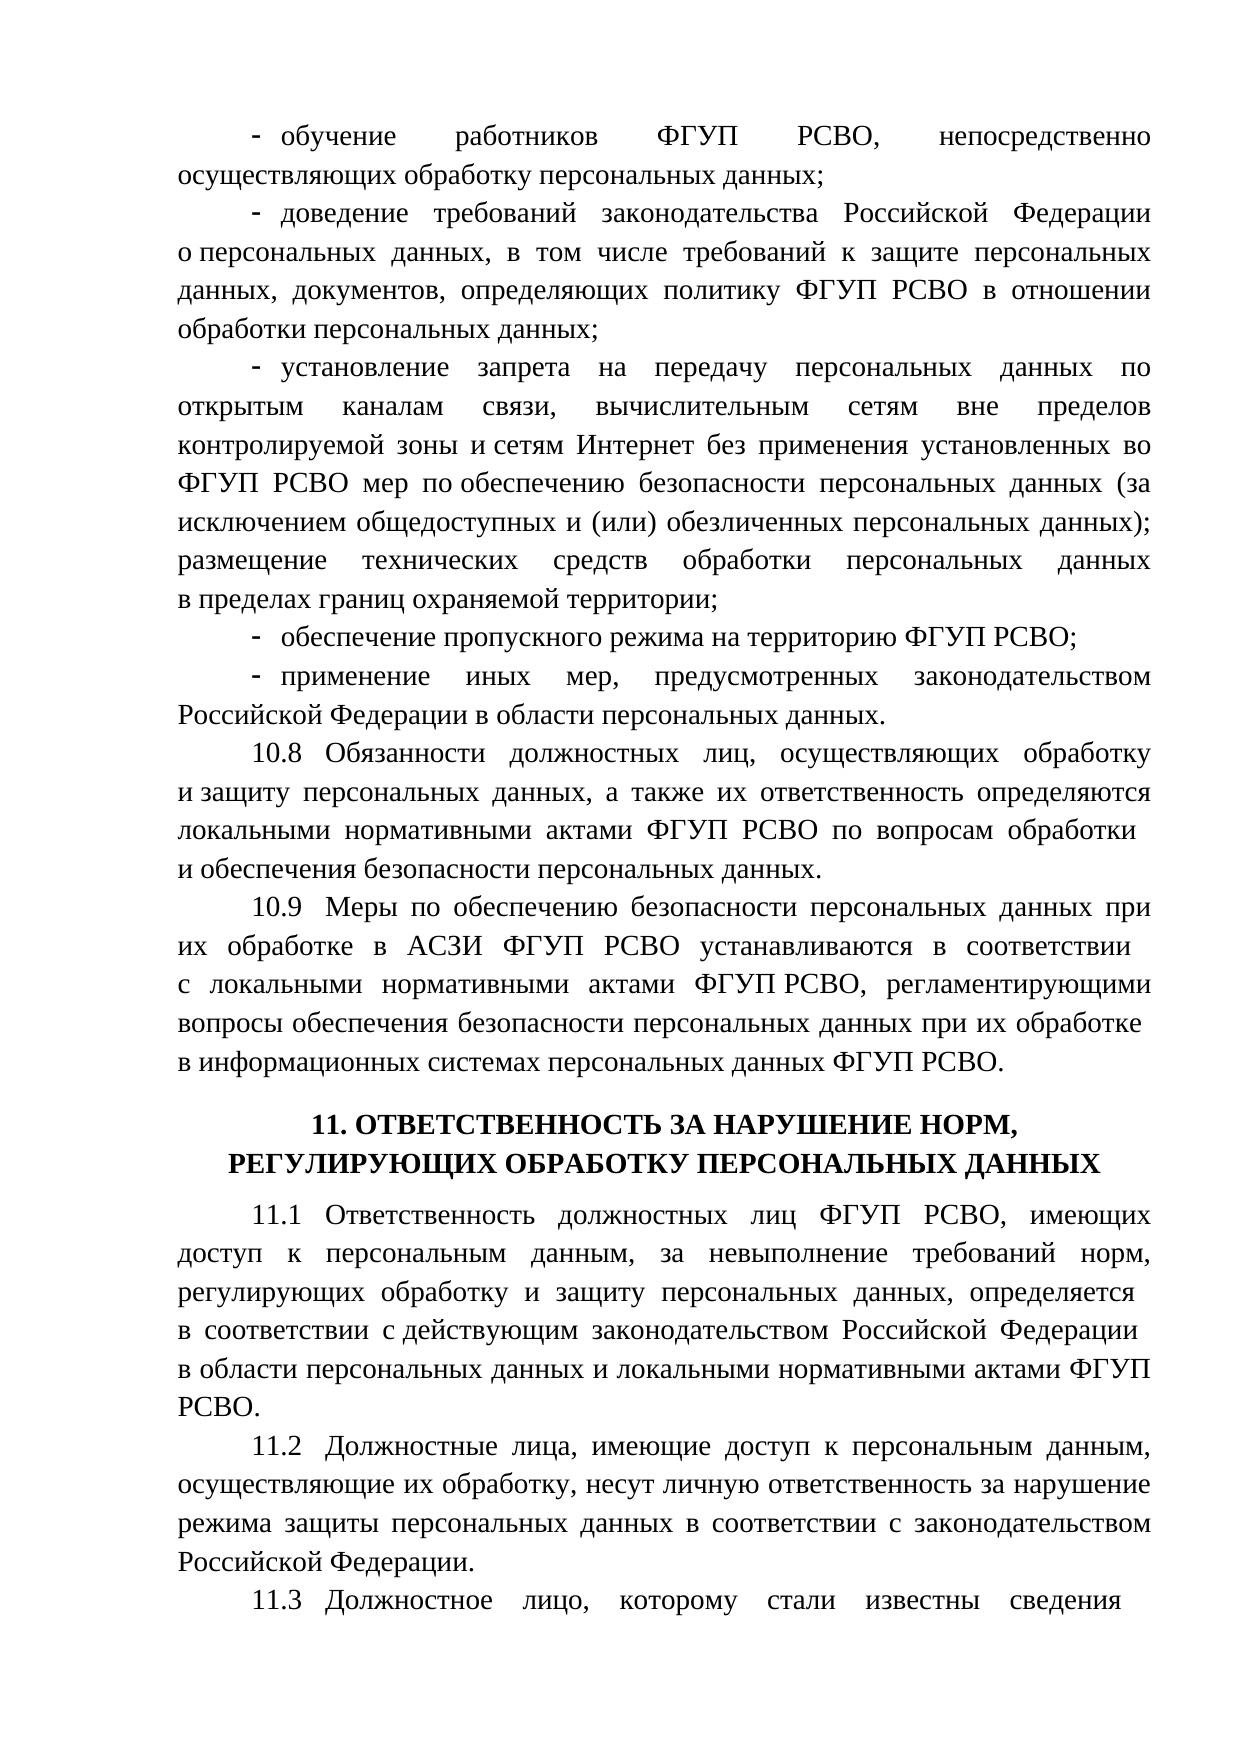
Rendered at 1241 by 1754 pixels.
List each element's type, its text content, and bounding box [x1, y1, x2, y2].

list Должностные лица, имеющие доступ к персональным данным, осуществляющие их обработку, несут личную ответственность за нарушение режима защиты персональных данных в соответствии с законодательством Российской Федерации. [177, 1428, 1152, 1577]
list Меры по обеспечению безопасности персональных данных при их обработке в АСЗИ ФГУП РСВО устанавливаются в соответствии с локальными нормативными актами ФГУП РСВО, регламентирующими вопросы обеспечения безопасности персональных данных при их обработке в информационных системах персональных данных ФГУП РСВО. [177, 889, 1152, 1077]
list Ответственность должностных лиц ФГУП РСВО, имеющих доступ к персональным данным, за невыполнение требований норм, регулирующих обработку и защиту персональных данных, определяется в соответствии с действующим законодательством Российской Федерации в области персональных данных и локальными нормативными актами ФГУП РСВО. [177, 1197, 1152, 1423]
text 11. ОТВЕТСТВЕННОСТЬ ЗА НАРУШЕНИЕ НОРМ, РЕГУЛИРУЮЩИХ ОБРАБОТКУ ПЕРСОНАЛЬНЫХ ДАННЫХ [177, 1107, 1152, 1179]
list Обязанности должностных лиц, осуществляющих обработку и защиту персональных данных, а также их ответственность определяются локальными нормативными актами ФГУП РСВО по вопросам обработки и обеспечения безопасности персональных данных. [177, 735, 1152, 884]
list применение иных мер, предусмотренных законодательством Российской Федерации в области персональных данных. [177, 658, 1152, 730]
list обеспечение пропускного режима на территорию ФГУП РСВО; [177, 619, 1152, 653]
list установление запрета на передачу персональных данных по открытым каналам связи, вычислительным сетям вне пределов контролируемой зоны и сетям Интернет без применения установленных во ФГУП РСВО мер по обеспечению безопасности персональных данных (за исключением общедоступных и (или) обезличенных персональных данных); размещение технических средств обработки персональных данных в пределах границ охраняемой территории; [177, 349, 1152, 614]
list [177, 1582, 1152, 1616]
list доведение требований законодательства Российской Федерации о персональных данных, в том числе требований к защите персональных данных, документов, определяющих политику ФГУП РСВО в отношении обработки персональных данных; [177, 195, 1152, 344]
list обучение работников ФГУП РСВО, непосредственно осуществляющих обработку персональных данных; [177, 118, 1152, 190]
